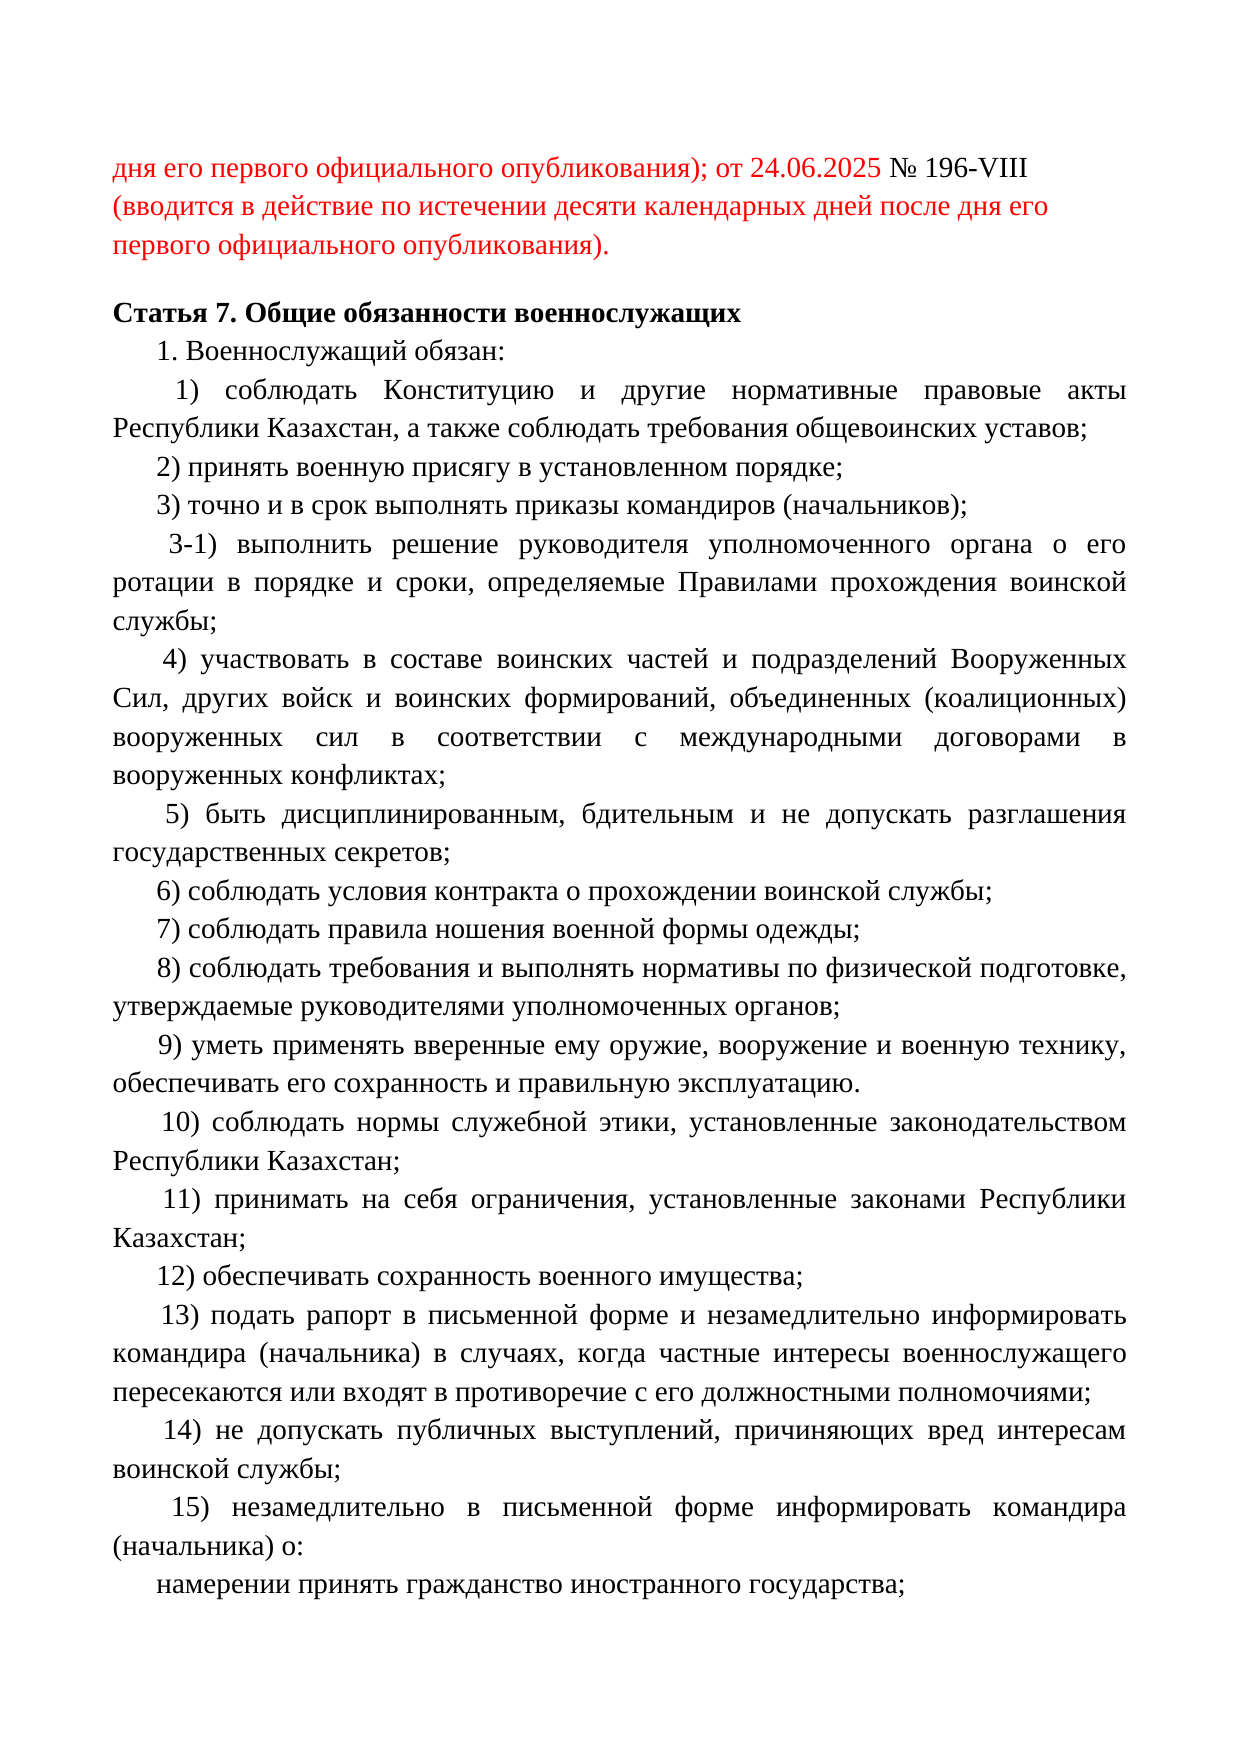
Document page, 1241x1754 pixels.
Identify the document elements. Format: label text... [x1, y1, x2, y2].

text 10) соблюдать нормы служебной этики, установленные законодательством Республики Казахстан; [112, 1104, 1128, 1176]
text Статья 7. Общие обязанности военнослужащих [112, 295, 1128, 328]
text 14) не допускать публичных выступлений, причиняющих вред интересам воинской службы; [112, 1412, 1128, 1484]
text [112, 150, 1128, 291]
text 5) быть дисциплинированным, бдительным и не допускать разглашения государственных секретов; [112, 796, 1128, 868]
text 2) принять военную присягу в установленном порядке; [112, 449, 1128, 482]
text 8) соблюдать требования и выполнять нормативы по физической подготовке, утверждаемые руководителями уполномоченных органов; [112, 950, 1128, 1022]
text 1) соблюдать Конституцию и другие нормативные правовые акты Республики Казахстан, а также соблюдать требования общевоинских уставов; [112, 372, 1128, 444]
text 9) уметь применять вверенные ему оружие, вооружение и военную технику, обеспечивать его сохранность и правильную эксплуатацию. [112, 1027, 1128, 1099]
text 3-1) выполнить решение руководителя уполномоченного органа о его ротации в порядке и сроки, определяемые Правилами прохождения воинской службы; [112, 526, 1128, 637]
text 7) соблюдать правила ношения военной формы одежды; [112, 911, 1128, 945]
text 3) точно и в срок выполнять приказы командиров (начальников); [112, 487, 1128, 521]
text 11) принимать на себя ограничения, установленные законами Республики Казахстан; [112, 1181, 1128, 1253]
text 12) обеспечивать сохранность военного имущества; [112, 1258, 1128, 1292]
text 6) соблюдать условия контракта о прохождении воинской службы; [112, 873, 1128, 906]
text 4) участвовать в составе воинских частей и подразделений Вооруженных Сил, других войск и воинских формирований, объединенных (коалиционных) вооруженных сил в соответствии с международными договорами в вооруженных конфликтах; [112, 642, 1128, 791]
text 1. Военнослужащий обязан: [112, 333, 1128, 367]
text намерении принять гражданство иностранного государства; [112, 1567, 1128, 1600]
text 15) незамедлительно в письменной форме информировать командира (начальника) о: [112, 1489, 1128, 1562]
text 13) подать рапорт в письменной форме и незамедлительно информировать командира (начальника) в случаях, когда частные интересы военнослужащего пересекаются или входят в противоречие с его должностными полномочиями; [112, 1297, 1128, 1407]
